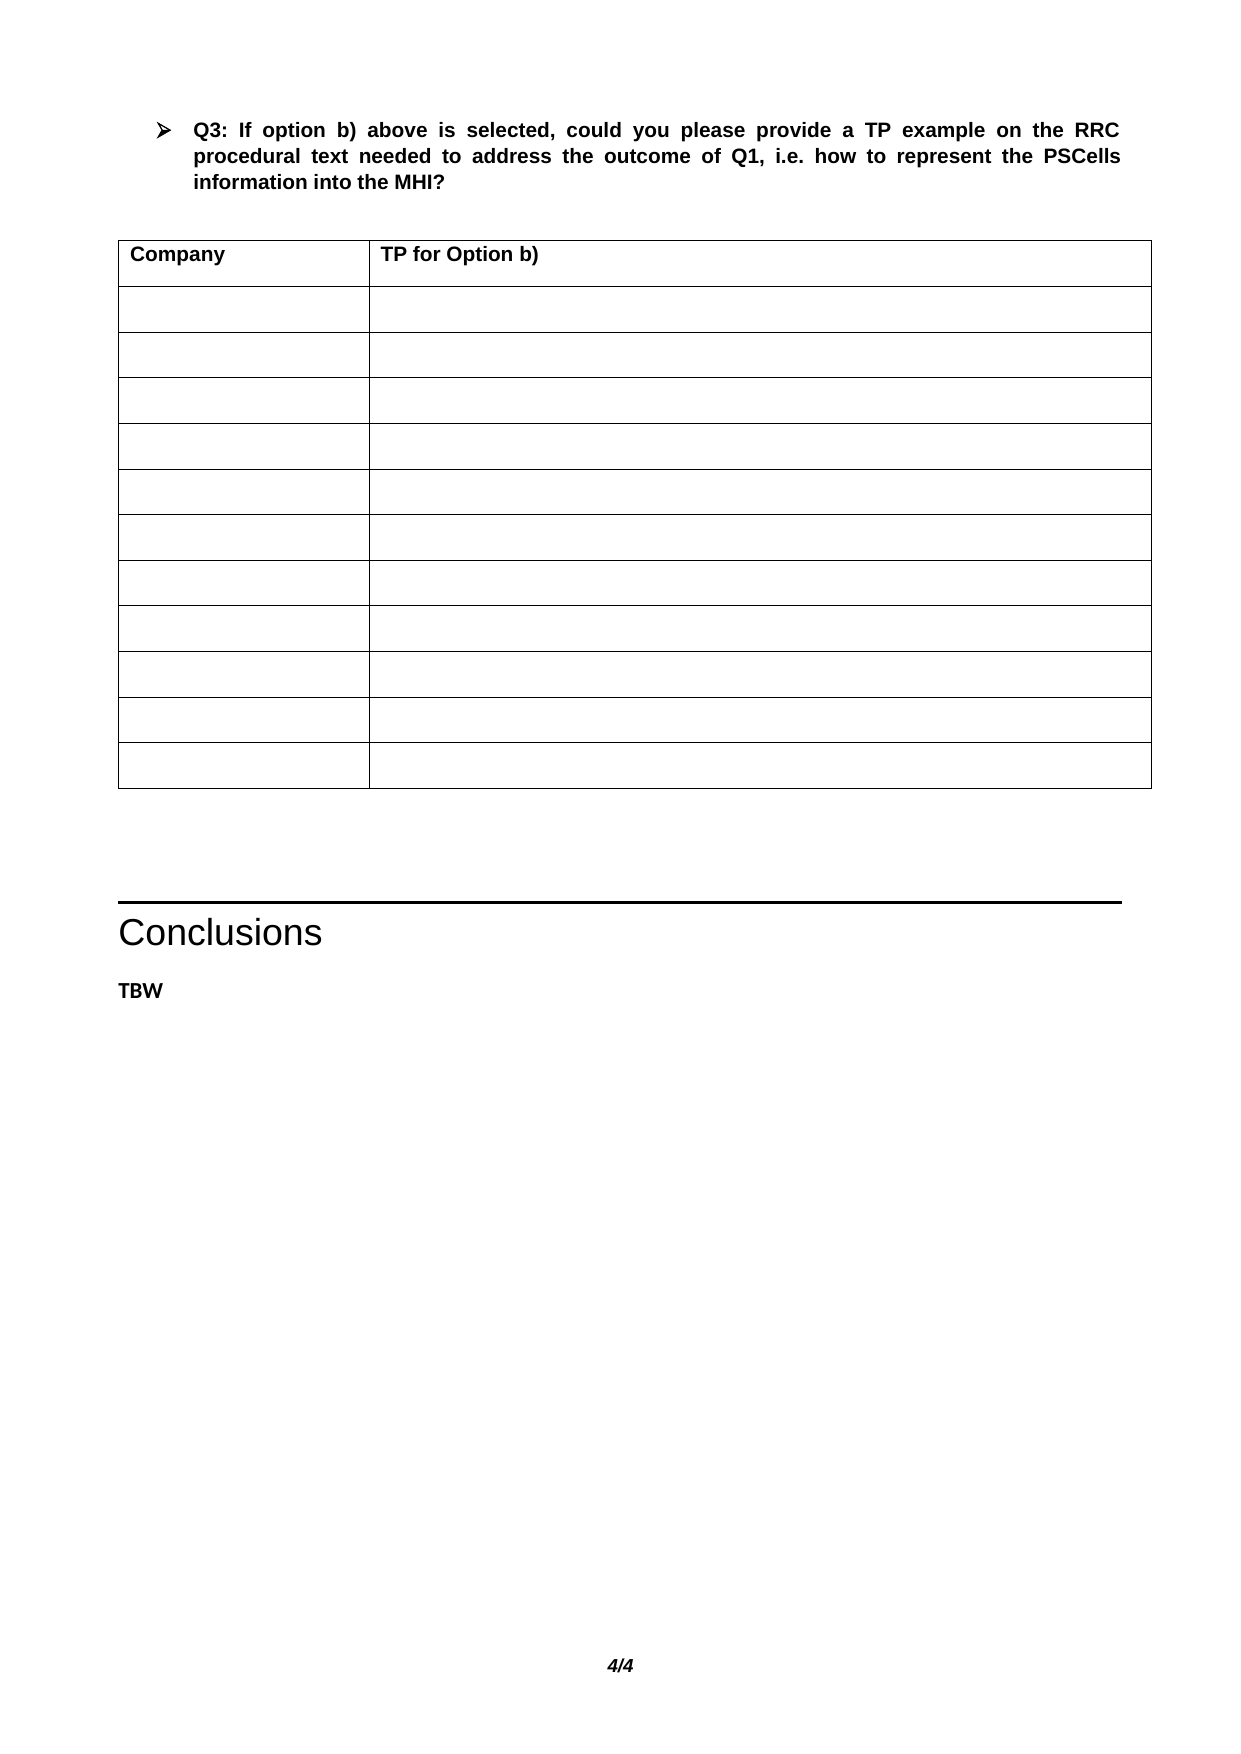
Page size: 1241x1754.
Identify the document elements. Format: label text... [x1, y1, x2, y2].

subtitle Conclusions [118, 904, 1122, 954]
table_cell [119, 424, 369, 468]
table_cell [370, 378, 1151, 423]
table_cell [119, 561, 369, 605]
table_cell [119, 743, 369, 788]
table_cell [119, 333, 369, 377]
table_cell [370, 470, 1151, 514]
table_cell [119, 652, 369, 697]
table_cell [370, 743, 1151, 788]
table_header Company [119, 241, 369, 286]
table_cell [370, 561, 1151, 605]
table_cell [119, 470, 369, 514]
table_cell [370, 698, 1151, 742]
table_cell [370, 287, 1151, 332]
table_cell [370, 333, 1151, 377]
table_cell [119, 378, 369, 423]
table_cell [370, 652, 1151, 697]
table_cell [370, 424, 1151, 468]
table_cell [119, 287, 369, 332]
table_cell [119, 606, 369, 651]
table_cell [119, 698, 369, 742]
text TBW [118, 976, 1122, 1004]
list Q3: If option b) above is selected, could you please provide a TP example on the RRC procedural text needed to address the outcome of Q1, i.e. how to represent the PSCells information into the MHI? [156, 118, 1122, 194]
table_cell [370, 606, 1151, 651]
table_cell [119, 515, 369, 560]
table_header TP for Option b) [370, 241, 1151, 286]
table_cell [370, 515, 1151, 560]
